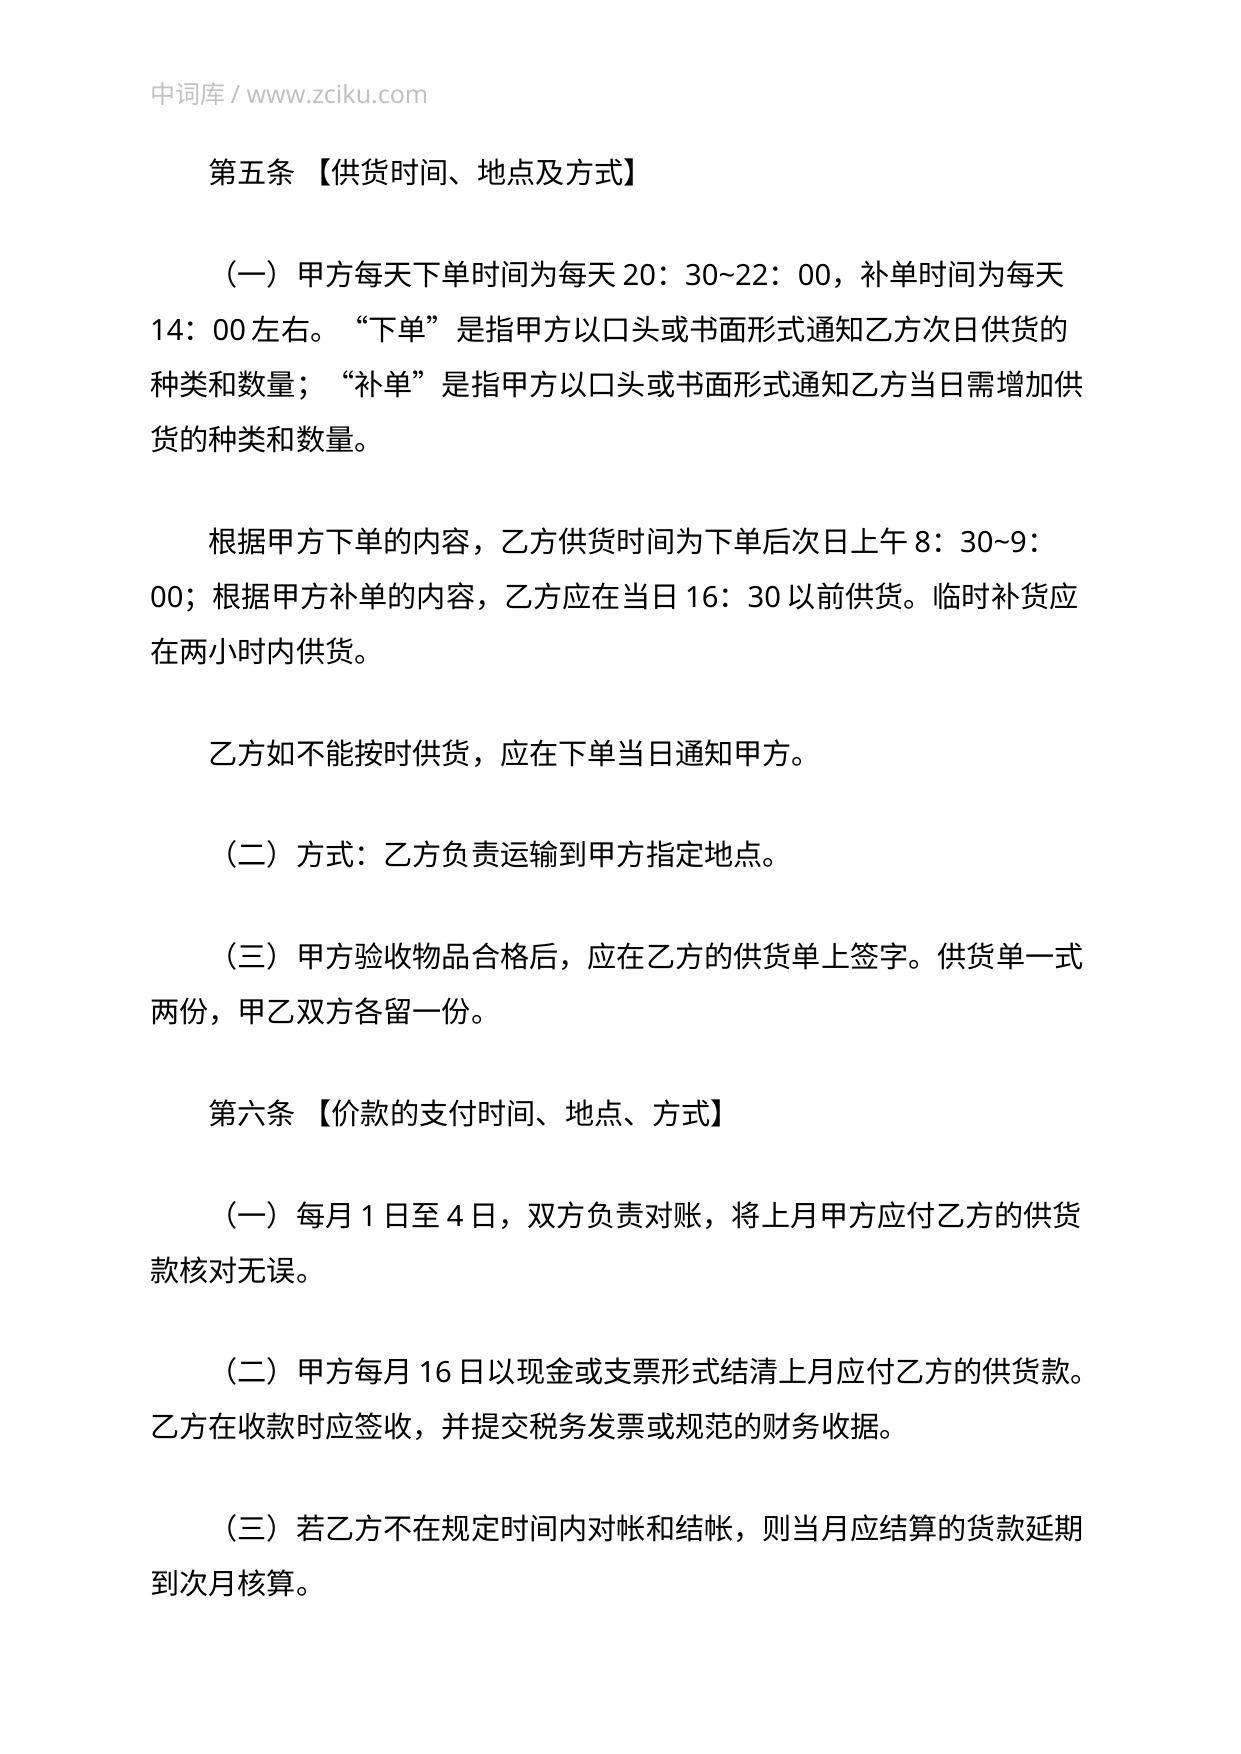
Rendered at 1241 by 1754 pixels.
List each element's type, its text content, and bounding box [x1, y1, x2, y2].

text （二）方式：乙方负责运输到甲方指定地点。 [150, 832, 1090, 874]
text （三）若乙方不在规定时间内对帐和结帐，则当月应结算的货款延期到次月核算。 [150, 1506, 1090, 1603]
text （二）甲方每月16日以现金或支票形式结清上月应付乙方的供货款。乙方在收款时应签收，并提交税务发票或规范的财务收据。 [150, 1349, 1090, 1446]
text （三）甲方验收物品合格后，应在乙方的供货单上签字。供货单一式两份，甲乙双方各留一份。 [150, 934, 1090, 1031]
text 第六条 【价款的支付时间、地点、方式】 [150, 1090, 1090, 1133]
text 乙方如不能按时供货，应在下单当日通知甲方。 [150, 730, 1090, 772]
text （一）每月1日至4日，双方负责对账，将上月甲方应付乙方的供货款核对无误。 [150, 1192, 1090, 1289]
text 根据甲方下单的内容，乙方供货时间为下单后次日上午8：30~9：00；根据甲方补单的内容，乙方应在当日16：30以前供货。临时补货应在两小时内供货。 [150, 518, 1090, 671]
text （一）甲方每天下单时间为每天20：30~22：00，补单时间为每天14：00左右。“下单”是指甲方以口头或书面形式通知乙方次日供货的种类和数量；“补单”是指甲方以口头或书面形式通知乙方当日需增加供货的种类和数量。 [150, 252, 1090, 459]
text 第五条 【供货时间、地点及方式】 [150, 150, 1090, 192]
